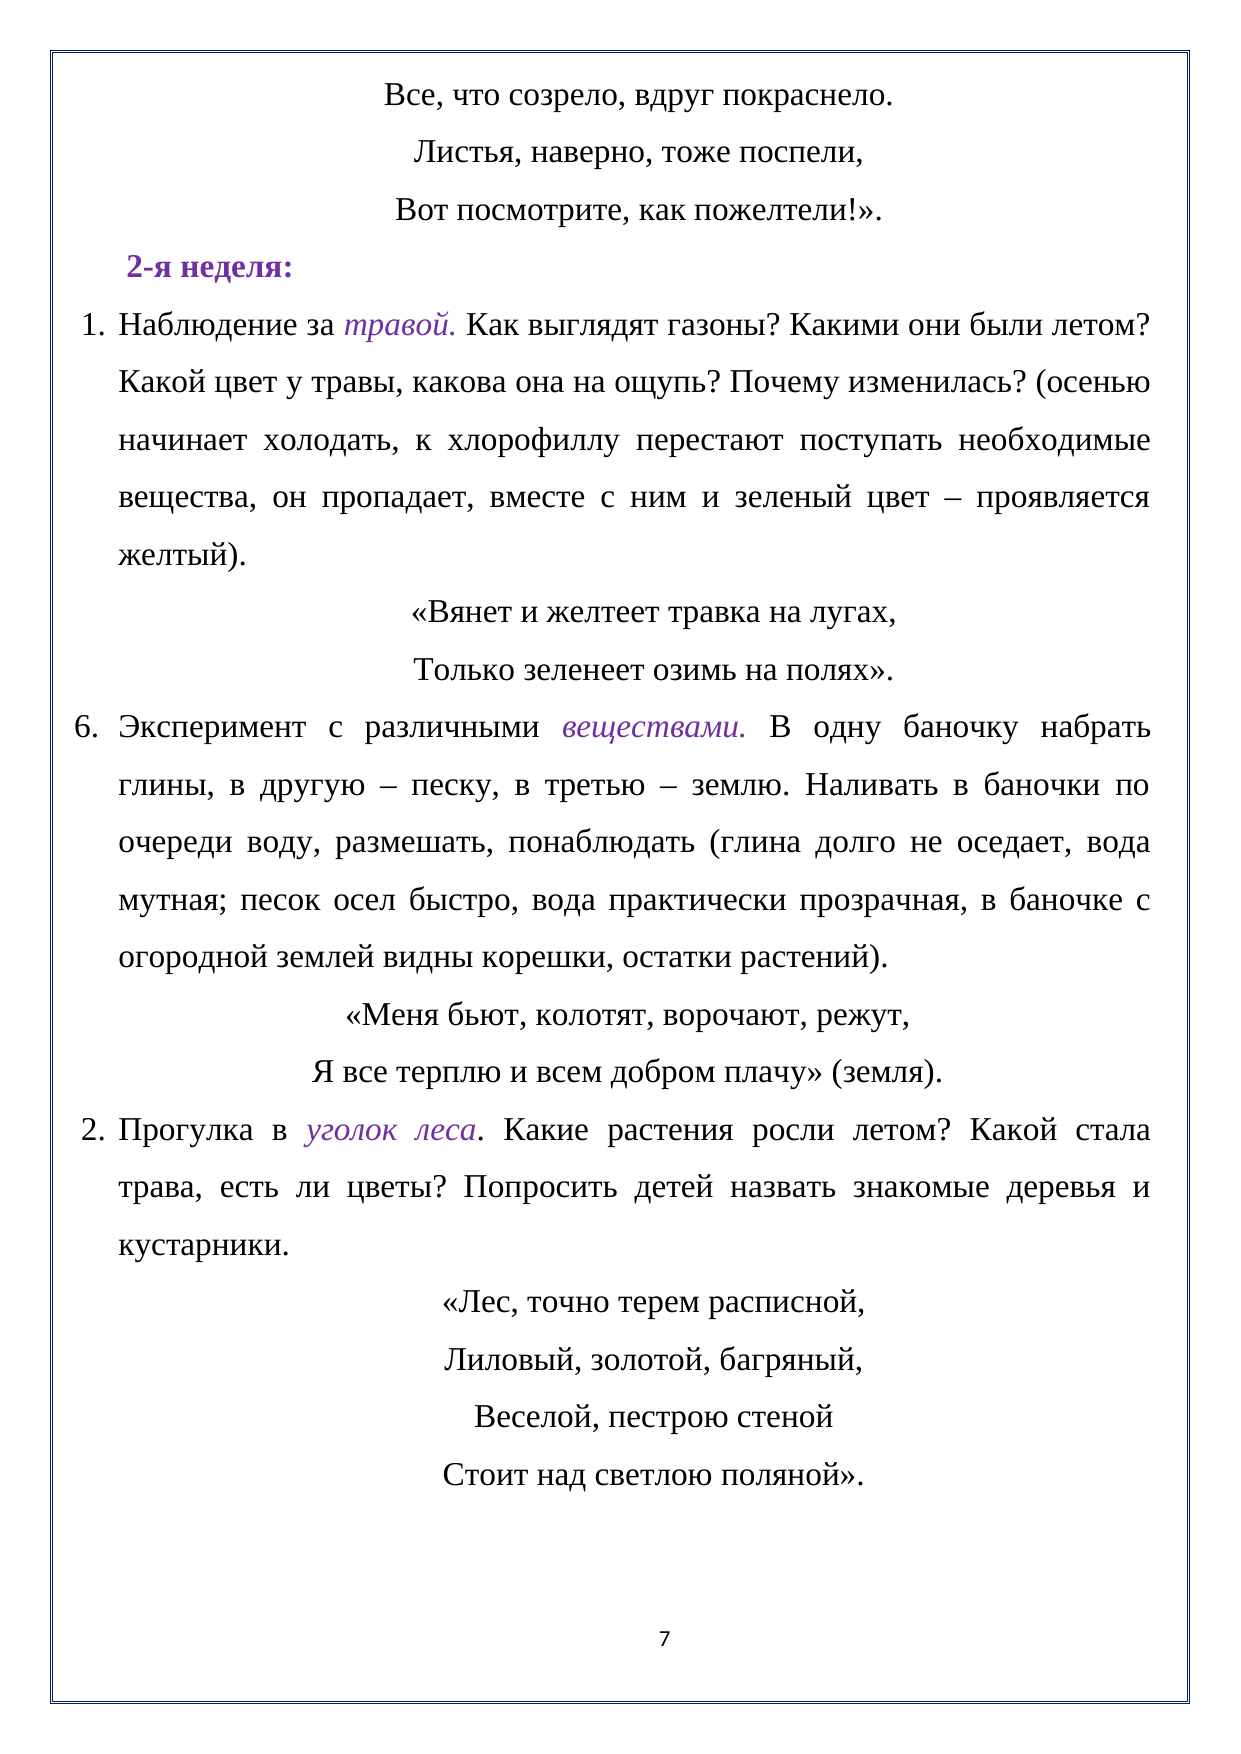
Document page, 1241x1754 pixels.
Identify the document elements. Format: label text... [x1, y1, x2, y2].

list Наблюдение за травой. Как выглядят газоны? Какими они были летом? Какой цвет у травы, какова она на ощупь? Почему изменилась? (осенью начинает холодать, к хлорофиллу перестают поступать необходимые вещества, он пропадает, вместе с ним и зеленый цвет – проявляется желтый). [81, 304, 1152, 572]
list «Вянет и желтеет травка на лугах, [156, 591, 1152, 630]
list 2-я неделя: [126, 246, 1152, 285]
list Я все терплю и всем добром плачу» (земля). [103, 1051, 1152, 1090]
list Прогулка в уголок леса. Какие растения росли летом? Какой стала трава, есть ли цветы? Попросить детей назвать знакомые деревья и кустарники. [81, 1109, 1152, 1262]
list Только зеленеет озимь на полях». [156, 649, 1152, 687]
list Лиловый, золотой, багряный, [156, 1339, 1152, 1377]
list Листья, наверно, тоже поспели, [126, 131, 1152, 170]
list Все, что созрело, вдруг покраснело. [126, 74, 1152, 112]
list Веселой, пестрою стеной [156, 1396, 1152, 1435]
list «Лес, точно терем расписной, [156, 1281, 1152, 1320]
list Вот посмотрите, как пожелтели!». [126, 189, 1152, 227]
list Эксперимент с различными веществами. В одну баночку набрать глины, в другую – песку, в третью – землю. Наливать в баночки по очереди воду, размешать, понаблюдать (глина долго не оседает, вода мутная; песок осел быстро, вода практически прозрачная, в баночке с огородной землей видны корешки, остатки растений). [74, 706, 1152, 975]
list Стоит над светлою поляной». [156, 1454, 1152, 1492]
list «Меня бьют, колотят, ворочают, режут, [103, 994, 1152, 1032]
